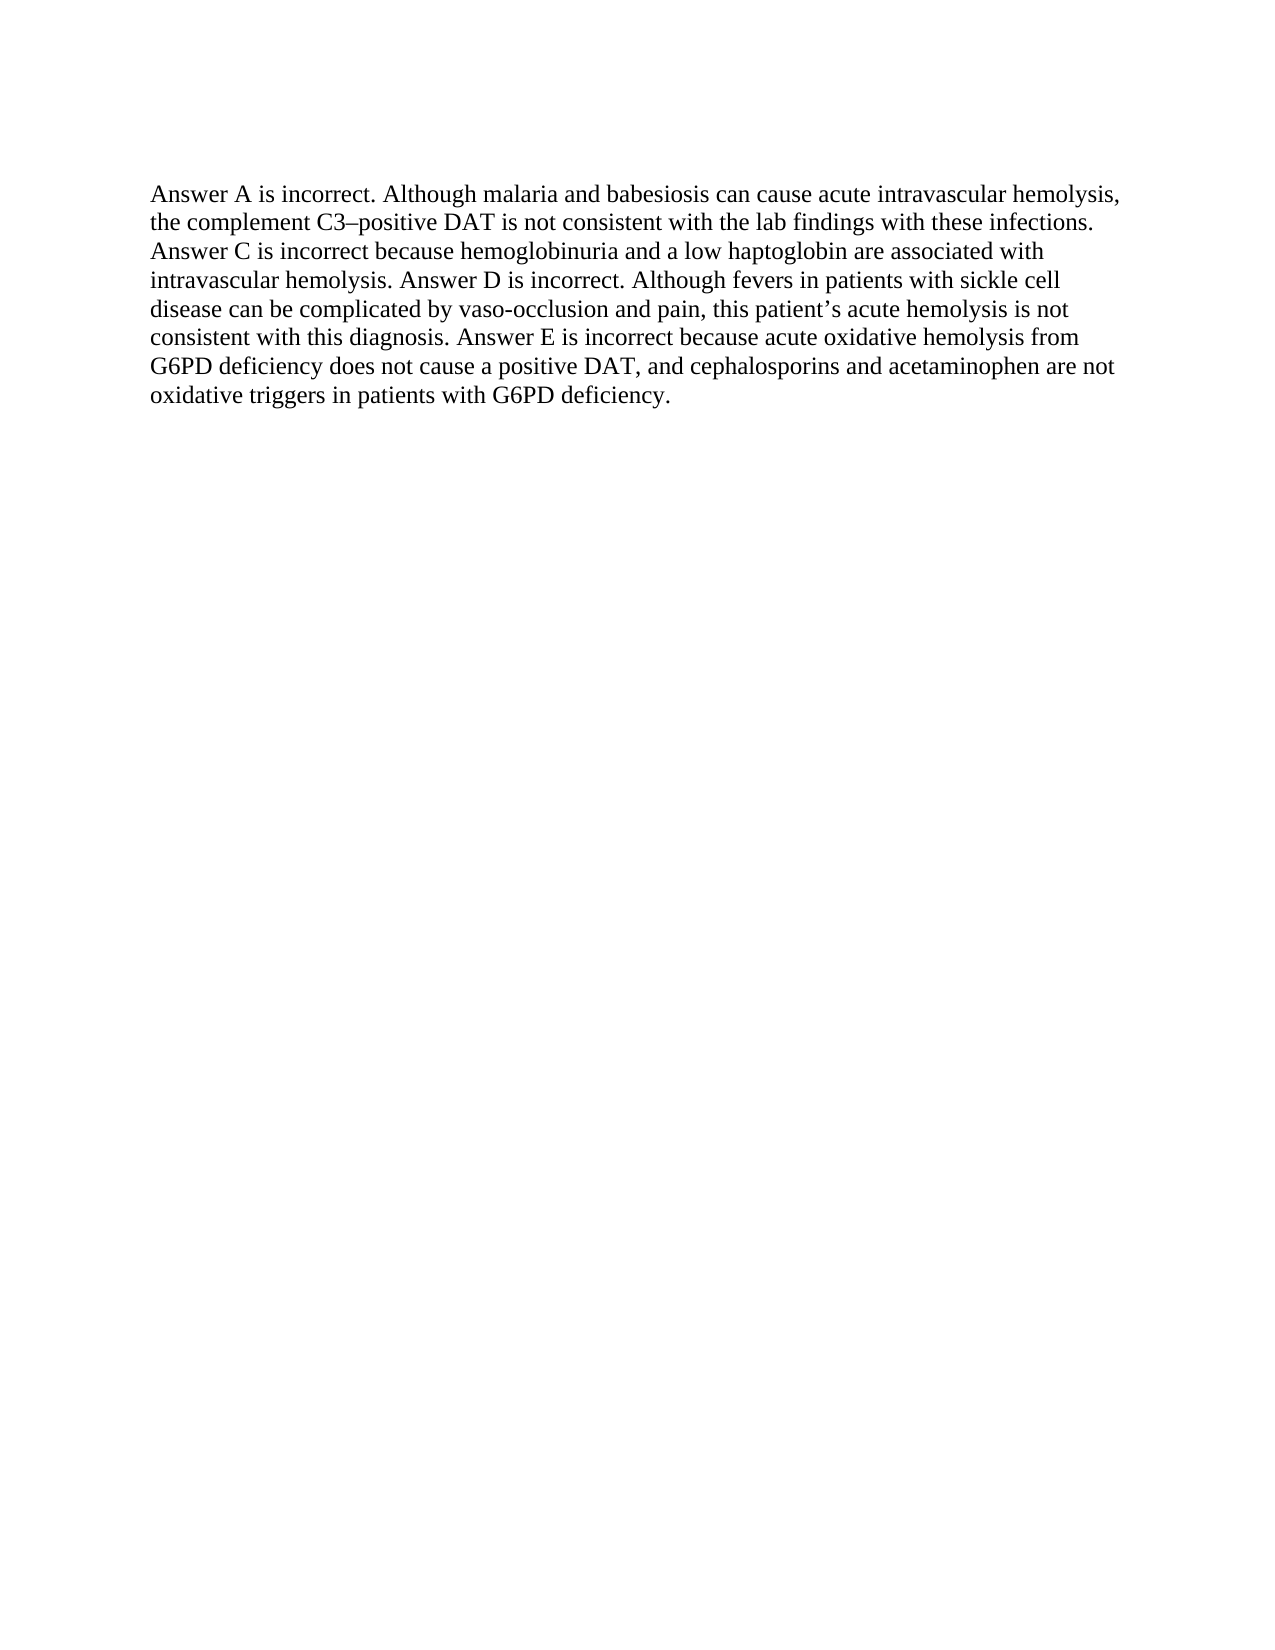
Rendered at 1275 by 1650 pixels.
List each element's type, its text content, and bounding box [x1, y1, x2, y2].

text Answer A is incorrect. Although malaria and babesiosis can cause acute intravascular hemolysis, the complement C3–positive DAT is not consistent with the lab findings with these infections. Answer C is incorrect because hemoglobinuria and a low haptoglobin are associated with intravascular hemolysis. Answer D is incorrect. Although fevers in patients with sickle cell disease can be complicated by vaso-occlusion and pain, this patient’s acute hemolysis is not consistent with this diagnosis. Answer E is incorrect because acute oxidative hemolysis from G6PD deficiency does not cause a positive DAT, and cephalosporins and acetaminophen are not oxidative triggers in patients with G6PD deficiency. [150, 179, 1125, 409]
